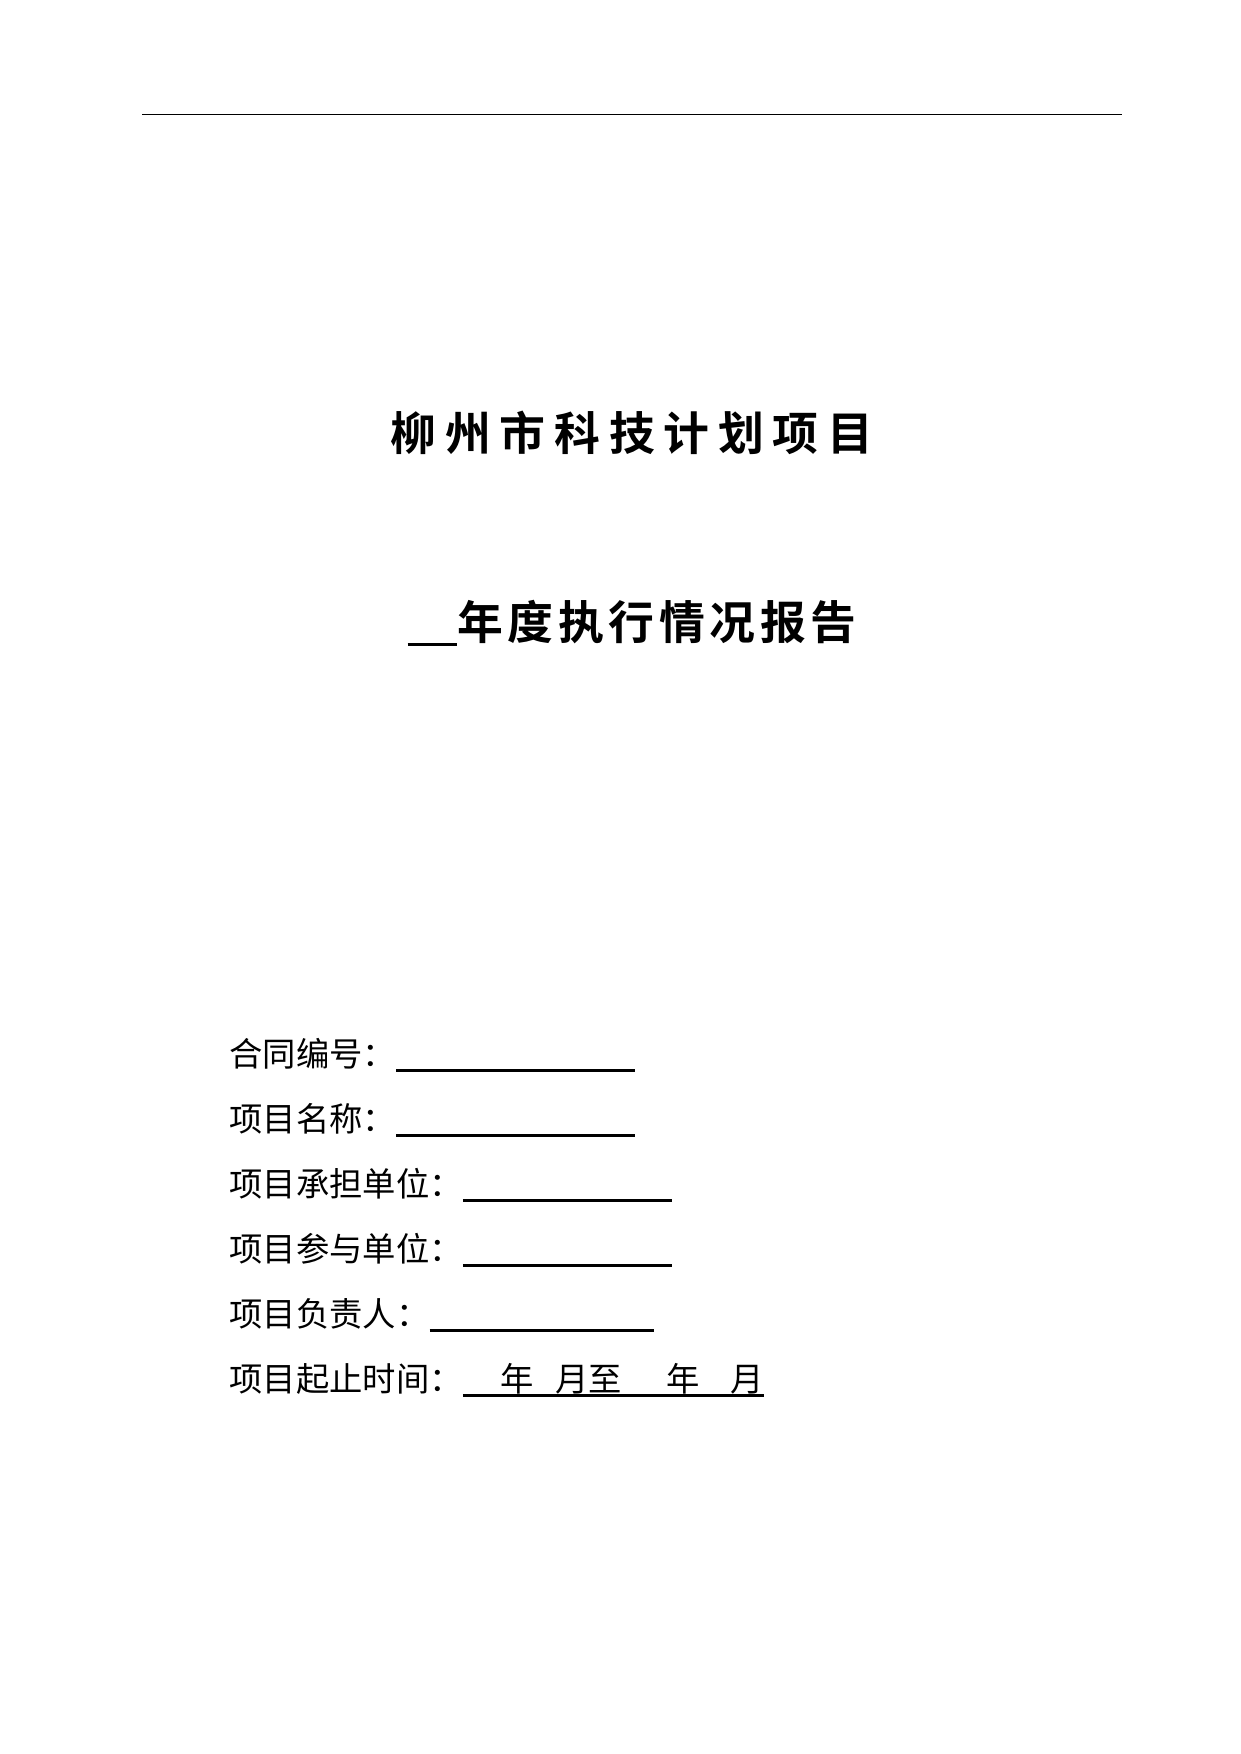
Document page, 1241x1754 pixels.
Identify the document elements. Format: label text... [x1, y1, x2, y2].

text 柳州市科技计划项目 [142, 382, 1122, 479]
text 项目负责人： [229, 1280, 1122, 1345]
text 项目名称： [229, 1085, 1122, 1150]
text 项目起止时间： 年 月至 年 月 [229, 1345, 1122, 1410]
text 项目承担单位： [229, 1150, 1122, 1215]
text 合同编号： [229, 1020, 1122, 1085]
text 项目参与单位： [229, 1215, 1122, 1280]
text 年度执行情况报告 [142, 571, 1122, 668]
